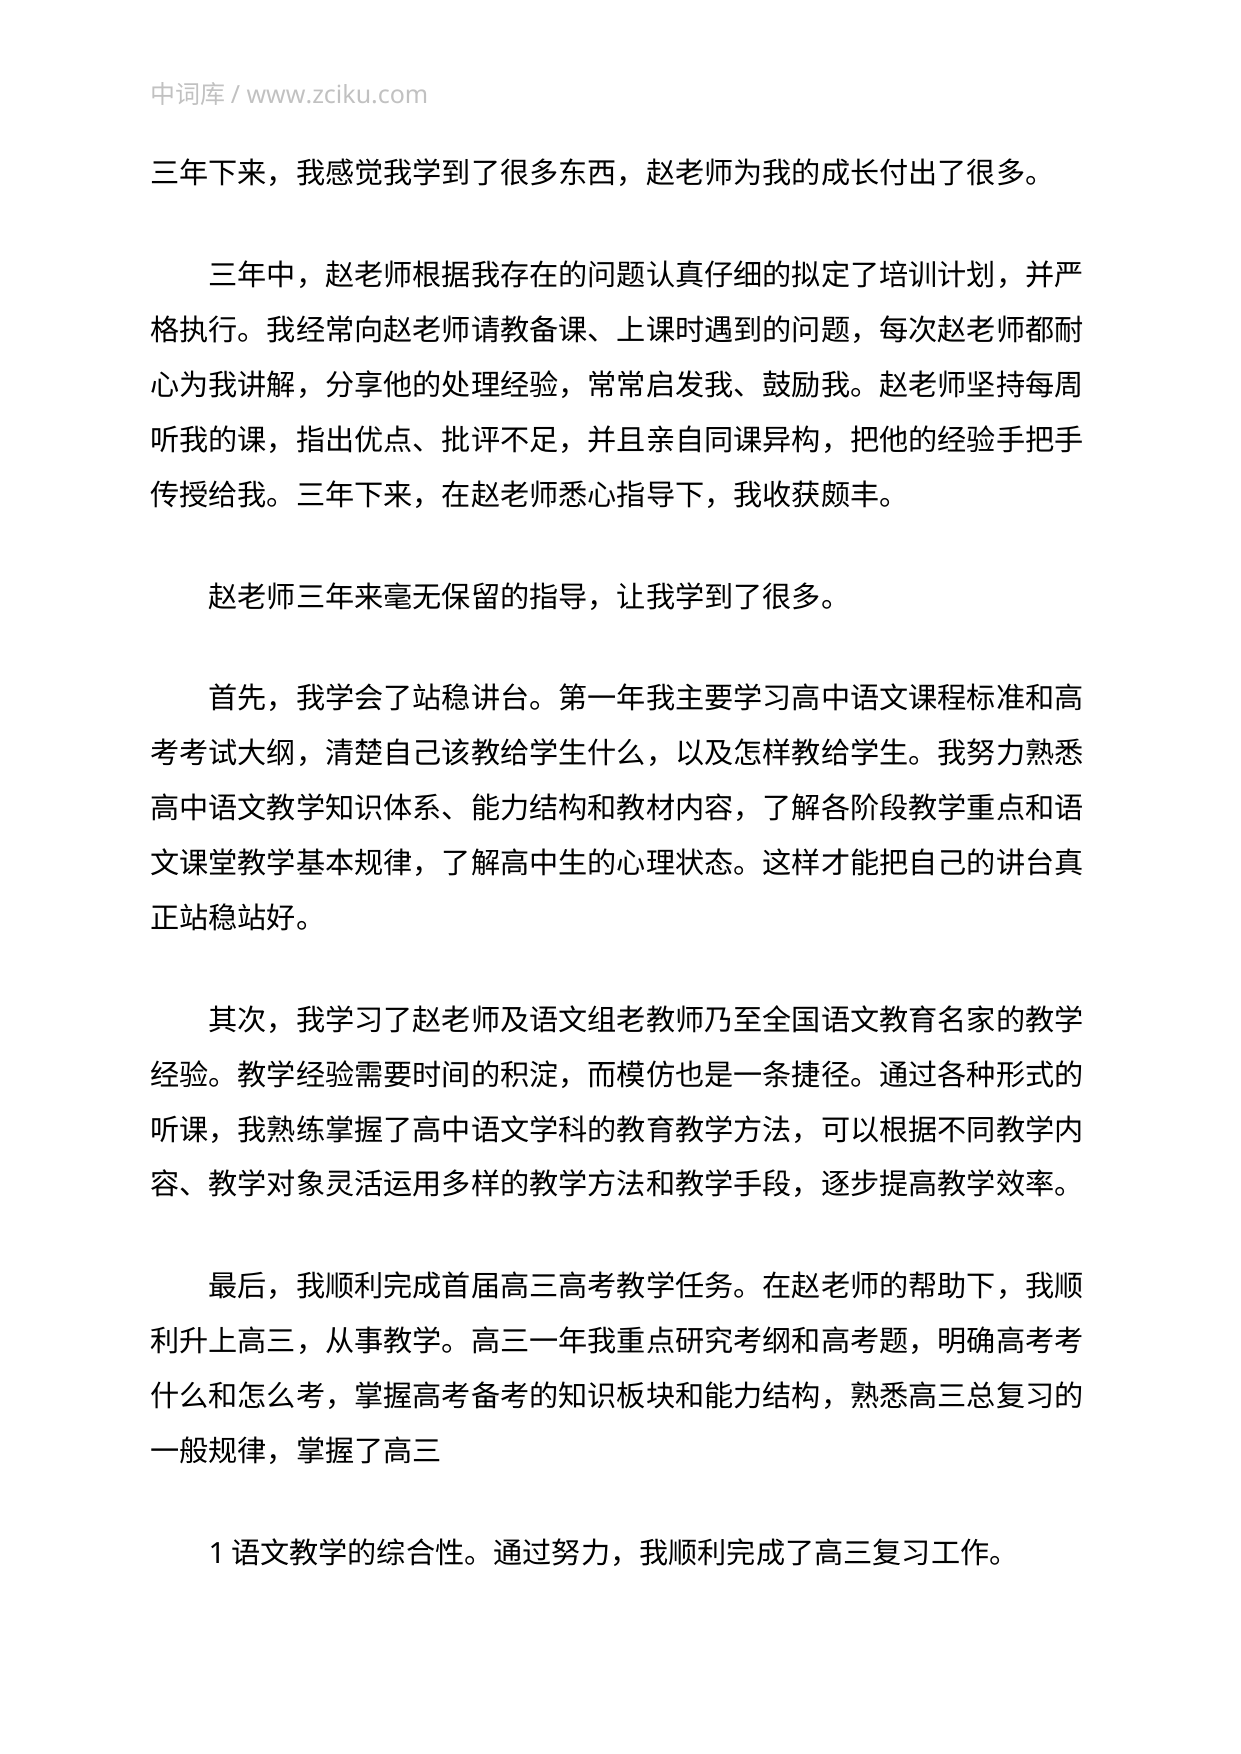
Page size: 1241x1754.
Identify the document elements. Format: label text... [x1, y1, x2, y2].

text 其次，我学习了赵老师及语文组老教师乃至全国语文教育名家的教学经验。教学经验需要时间的积淀，而模仿也是一条捷径。通过各种形式的听课，我熟练掌握了高中语文学科的教育教学方法，可以根据不同教学内容、教学对象灵活运用多样的教学方法和教学手段，逐步提高教学效率。 [150, 996, 1090, 1203]
text 赵老师三年来毫无保留的指导，让我学到了很多。 [150, 573, 1090, 615]
text 最后，我顺利完成首届高三高考教学任务。在赵老师的帮助下，我顺利升上高三，从事教学。高三一年我重点研究考纲和高考题，明确高考考什么和怎么考，掌握高考备考的知识板块和能力结构，熟悉高三总复习的一般规律，掌握了高三 [150, 1263, 1090, 1470]
text 三年中，赵老师根据我存在的问题认真仔细的拟定了培训计划，并严格执行。我经常向赵老师请教备课、上课时遇到的问题，每次赵老师都耐心为我讲解，分享他的处理经验，常常启发我、鼓励我。赵老师坚持每周听我的课，指出优点、批评不足，并且亲自同课异构，把他的经验手把手传授给我。三年下来，在赵老师悉心指导下，我收获颇丰。 [150, 252, 1090, 514]
text 1语文教学的综合性。通过努力，我顺利完成了高三复习工作。 [150, 1529, 1090, 1572]
text 首先，我学会了站稳讲台。第一年我主要学习高中语文课程标准和高考考试大纲，清楚自己该教给学生什么，以及怎样教给学生。我努力熟悉高中语文教学知识体系、能力结构和教材内容，了解各阶段教学重点和语文课堂教学基本规律，了解高中生的心理状态。这样才能把自己的讲台真正站稳站好。 [150, 675, 1090, 937]
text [150, 150, 1090, 192]
